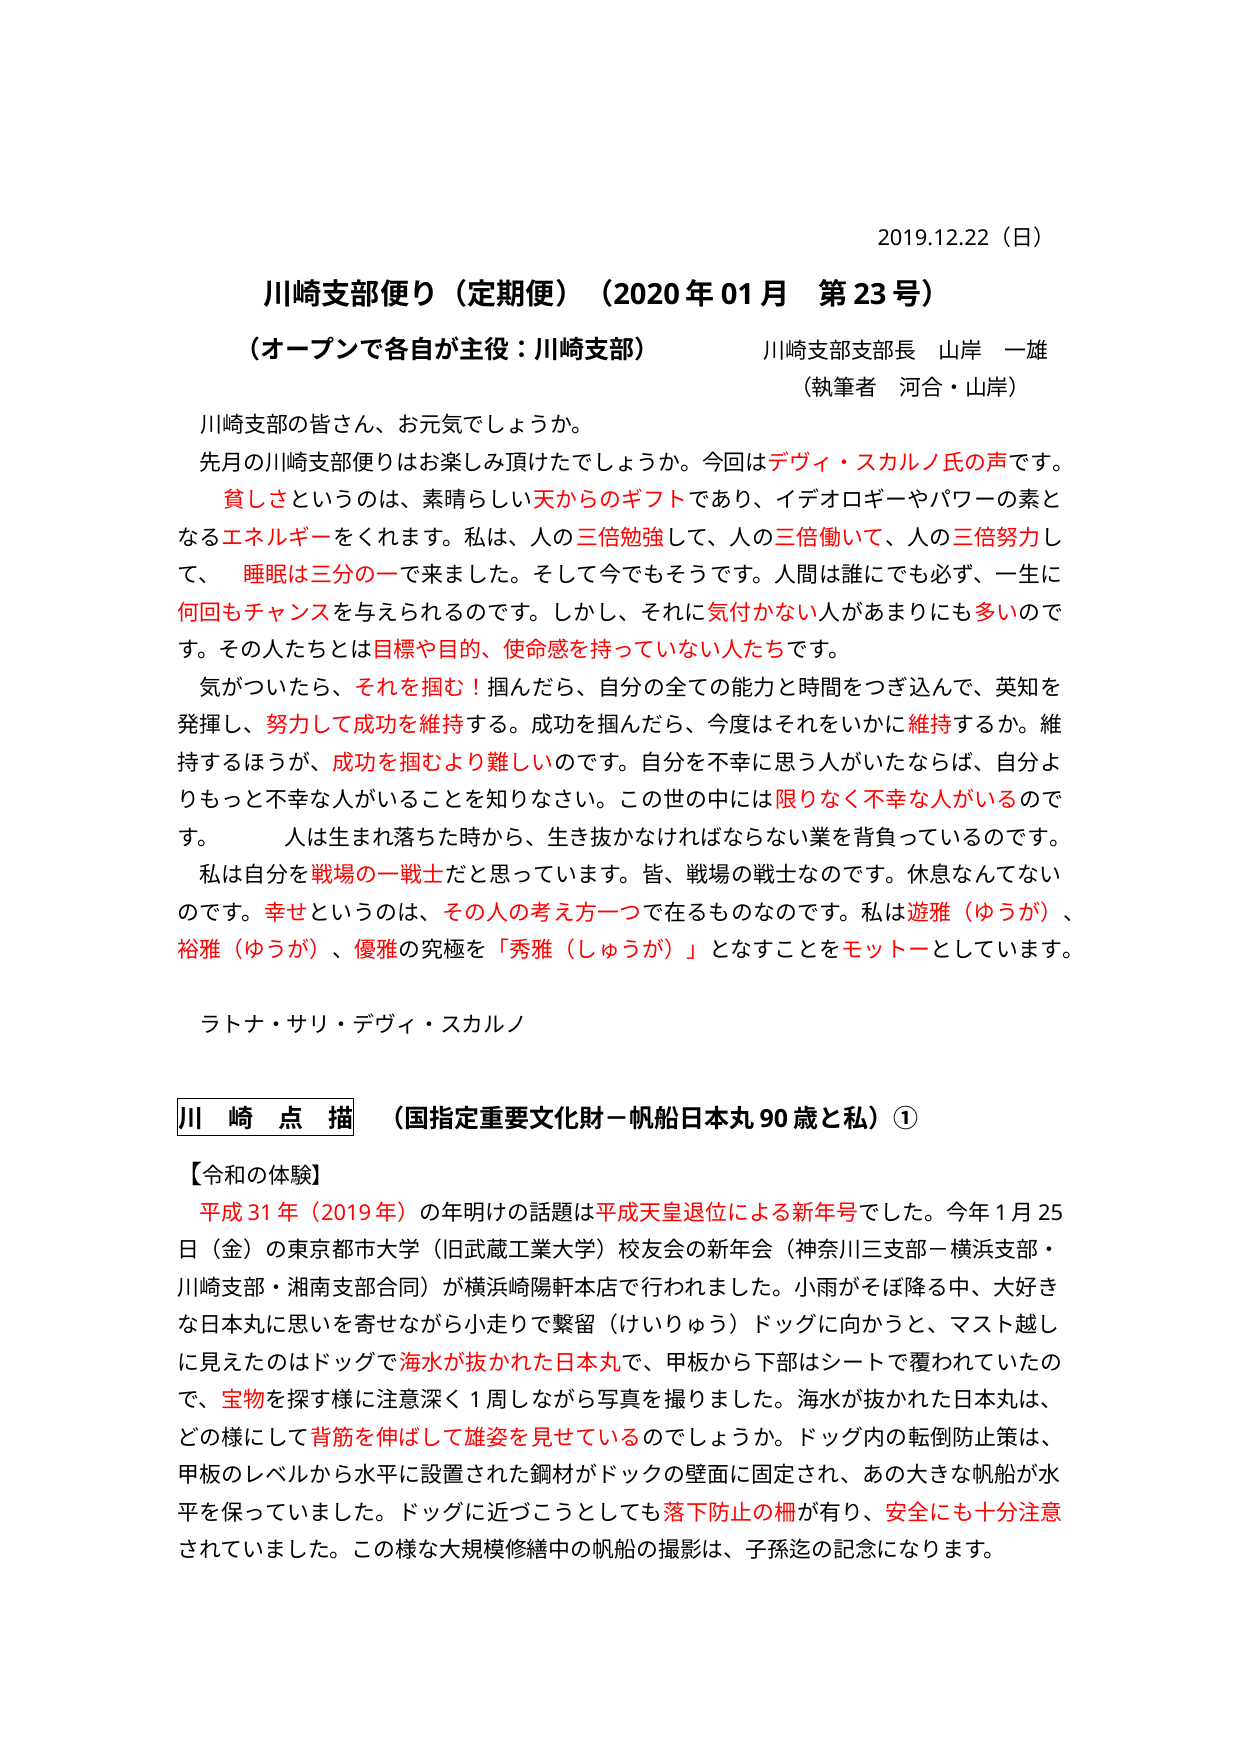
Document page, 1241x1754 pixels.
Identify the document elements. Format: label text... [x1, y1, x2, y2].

text （執筆者 河合・山岸） [177, 367, 1063, 404]
text 川崎支部便り（定期便）（2020年01月 第23号） [177, 254, 1063, 329]
text 気がついたら、それを掴む！掴んだら、自分の全ての能力と時間をつぎ込んで、英知を発揮し、努力して成功を維持する。成功を掴んだら、今度はそれをいかに維持するか。維持するほうが、成功を掴むより難しいのです。自分を不幸に思う人がいたならば、自分よりもっと不幸な人がいることを知りなさい。この世の中には限りなく不幸な人がいるのです。 人は生まれ落ちた時から、生き抜かなければならない業を背負っているのです。 [177, 667, 1063, 854]
text 川 崎 点 描 （国指定重要文化財－帆船日本丸90歳と私）① [177, 1079, 1063, 1154]
text 貧しさというのは、素晴らしい天からのギフトであり、イデオロギーやパワーの素となるエネルギーをくれます。私は、人の三倍勉強して、人の三倍働いて、人の三倍努力して、 睡眠は三分の一で来ました。そして今でもそうです。人間は誰にでも必ず、一生に何回もチャンスを与えられるのです。しかし、それに気付かない人があまりにも多いのです。その人たちとは目標や目的、使命感を持っていない人たちです。 [177, 479, 1063, 667]
text （オープンで各自が主役：川崎支部） 川崎支部支部長 山岸 一雄 [177, 329, 1063, 367]
text 【令和の体験】 [177, 1154, 1063, 1192]
text 2019.12.22（日） [177, 217, 1063, 254]
text 平成31年（2019年）の年明けの話題は平成天皇退位による新年号でした。今年1月25日（金）の東京都市大学（旧武蔵工業大学）校友会の新年会（神奈川三支部－横浜支部・川崎支部・湘南支部合同）が横浜崎陽軒本店で行われました。小雨がそぼ降る中、大好きな日本丸に思いを寄せながら小走りで繋留（けいりゅう）ドッグに向かうと、マスト越しに見えたのはドッグで海水が抜かれた日本丸で、甲板から下部はシートで覆われていたので、宝物を探す様に注意深く1周しながら写真を撮りました。海水が抜かれた日本丸は、どの様にして背筋を伸ばして雄姿を見せているのでしょうか。ドッグ内の転倒防止策は、甲板のレベルから水平に設置された鋼材がドックの壁面に固定され、あの大きな帆船が水平を保っていました。ドッグに近づこうとしても落下防止の柵が有り、安全にも十分注意されていました。この様な大規模修繕中の帆船の撮影は、子孫迄の記念になります。 [177, 1192, 1063, 1567]
text 川崎支部の皆さん、お元気でしょうか。 [177, 404, 1063, 442]
text 先月の川崎支部便りはお楽しみ頂けたでしょうか。今回はデヴィ・スカルノ氏の声です。 [177, 442, 1063, 479]
text 私は自分を戦場の一戦士だと思っています。皆、戦場の戦士なのです。休息なんてないのです。幸せというのは、その人の考え方一つで在るものなのです。私は遊雅（ゆうが）、裕雅（ゆうが）、優雅の究極を「秀雅（しゅうが）」となすことをモットーとしています。 [177, 854, 1063, 1004]
text ラトナ・サリ・デヴィ・スカルノ [177, 1004, 1063, 1042]
